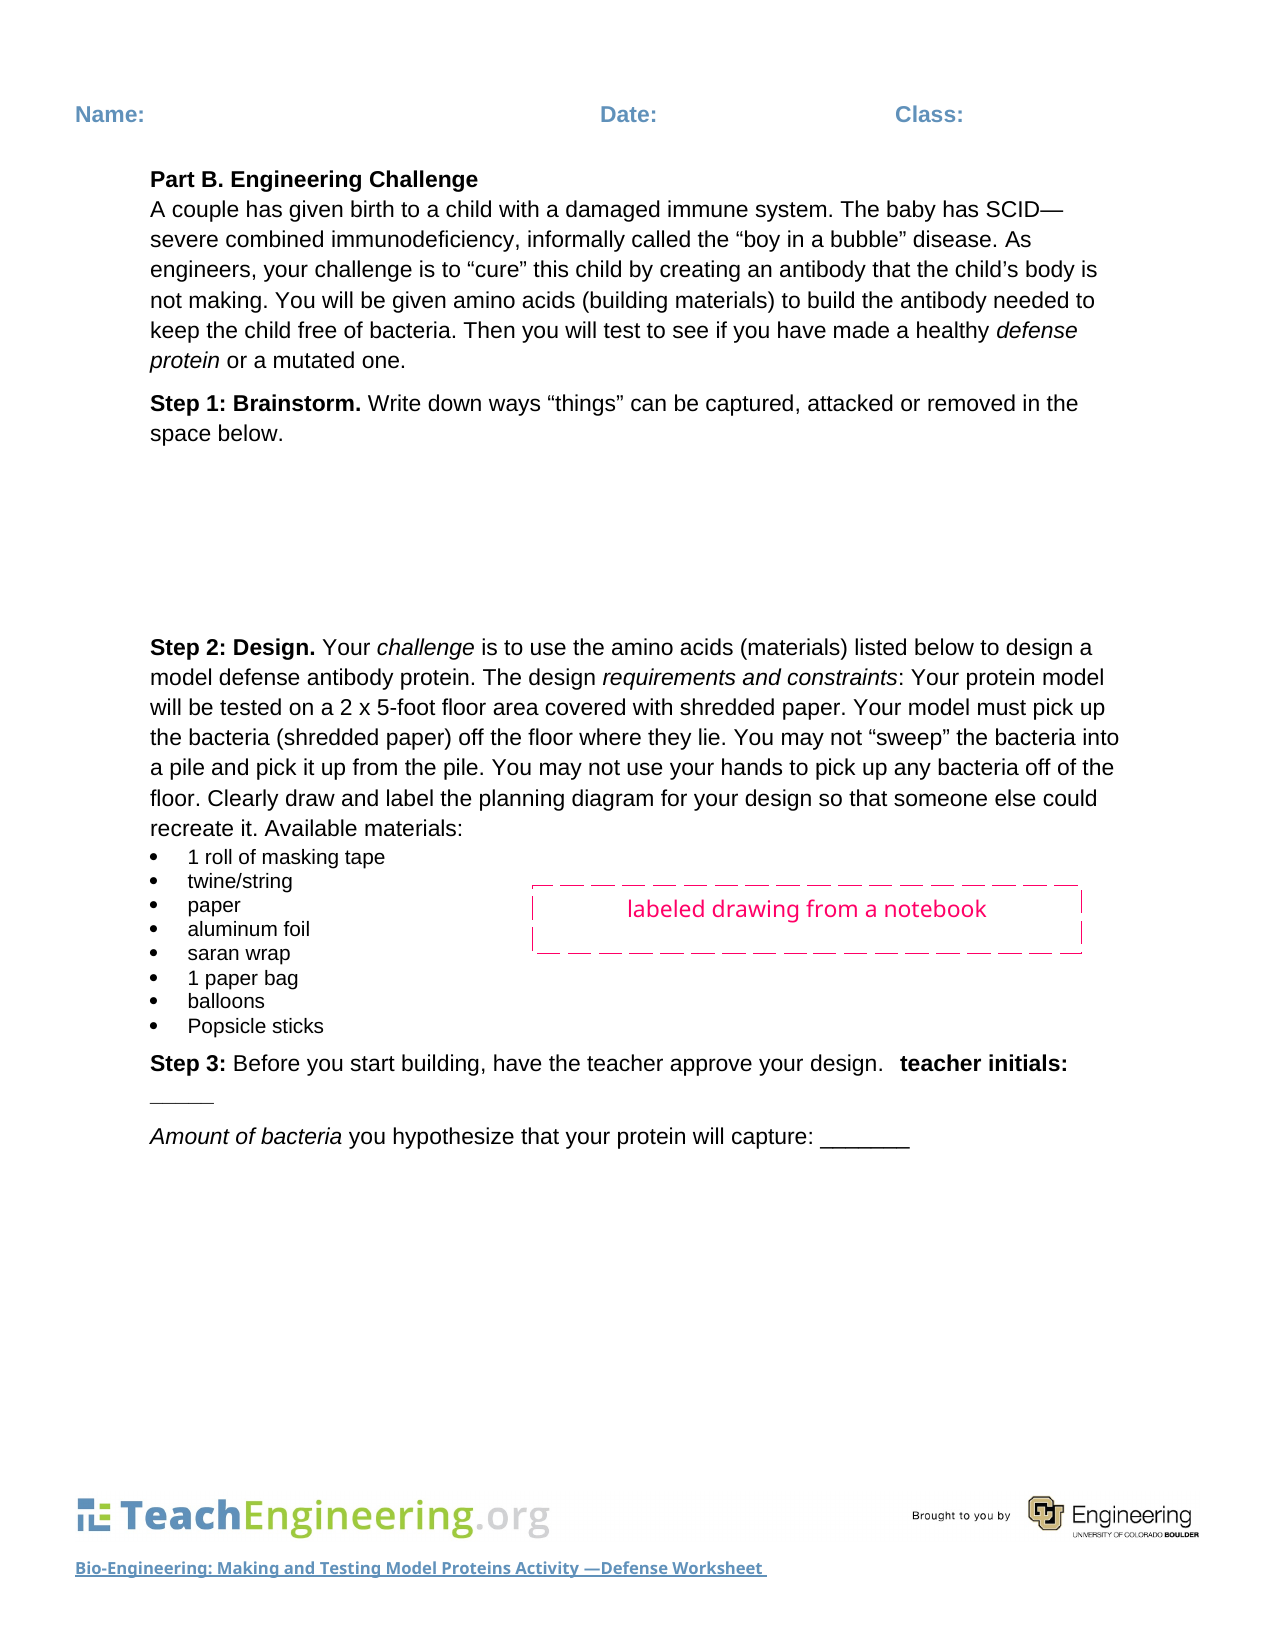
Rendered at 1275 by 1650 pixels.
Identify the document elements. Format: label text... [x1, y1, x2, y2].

list twine/string [150, 869, 1125, 893]
text Part B. Engineering Challenge [150, 166, 1125, 192]
list Popsicle sticks [150, 1013, 1125, 1037]
text A couple has given birth to a child with a damaged immune system. The baby has SCID—severe combined immunodeficiency, informally called the “boy in a bubble” disease. As engineers, your challenge is to “cure” this child by creating an antibody that the child’s body is not making. You will be given amino acids (building materials) to build the antibody needed to keep the child free of bacteria. Then you will test to see if you have made a healthy defense protein or a mutated one. [150, 196, 1125, 373]
list balloons [150, 989, 1125, 1013]
list paper [150, 893, 1125, 917]
text Amount of bacteria you hypothesize that your protein will capture: _______ [150, 1123, 1125, 1149]
text Step 2: Design. Your challenge is to use the amino acids (materials) listed below to design a model defense antibody protein. The design requirements and constraints: Your protein model will be tested on a 2 x 5-foot floor area covered with shredded paper. Your model must pick up the bacteria (shredded paper) off the floor where they lie. You may not “sweep” the bacteria into a pile and pick it up from the pile. You may not use your hands to pick up any bacteria off of the floor. Clearly draw and label the planning diagram for your design so that someone else could recreate it. Available materials: [150, 633, 1125, 841]
list 1 roll of masking tape [150, 845, 1125, 869]
list saran wrap [150, 941, 1125, 965]
text Step 3: Before you start building, have the teacher approve your design. teacher initials: _____ [150, 1050, 1125, 1107]
list aluminum foil [150, 917, 1125, 941]
text Step 1: Brainstorm. Write down ways “things” can be captured, attacked or removed in the space below. [150, 390, 1125, 446]
list 1 paper bag [150, 965, 1125, 989]
picture [75, 1491, 1200, 1542]
